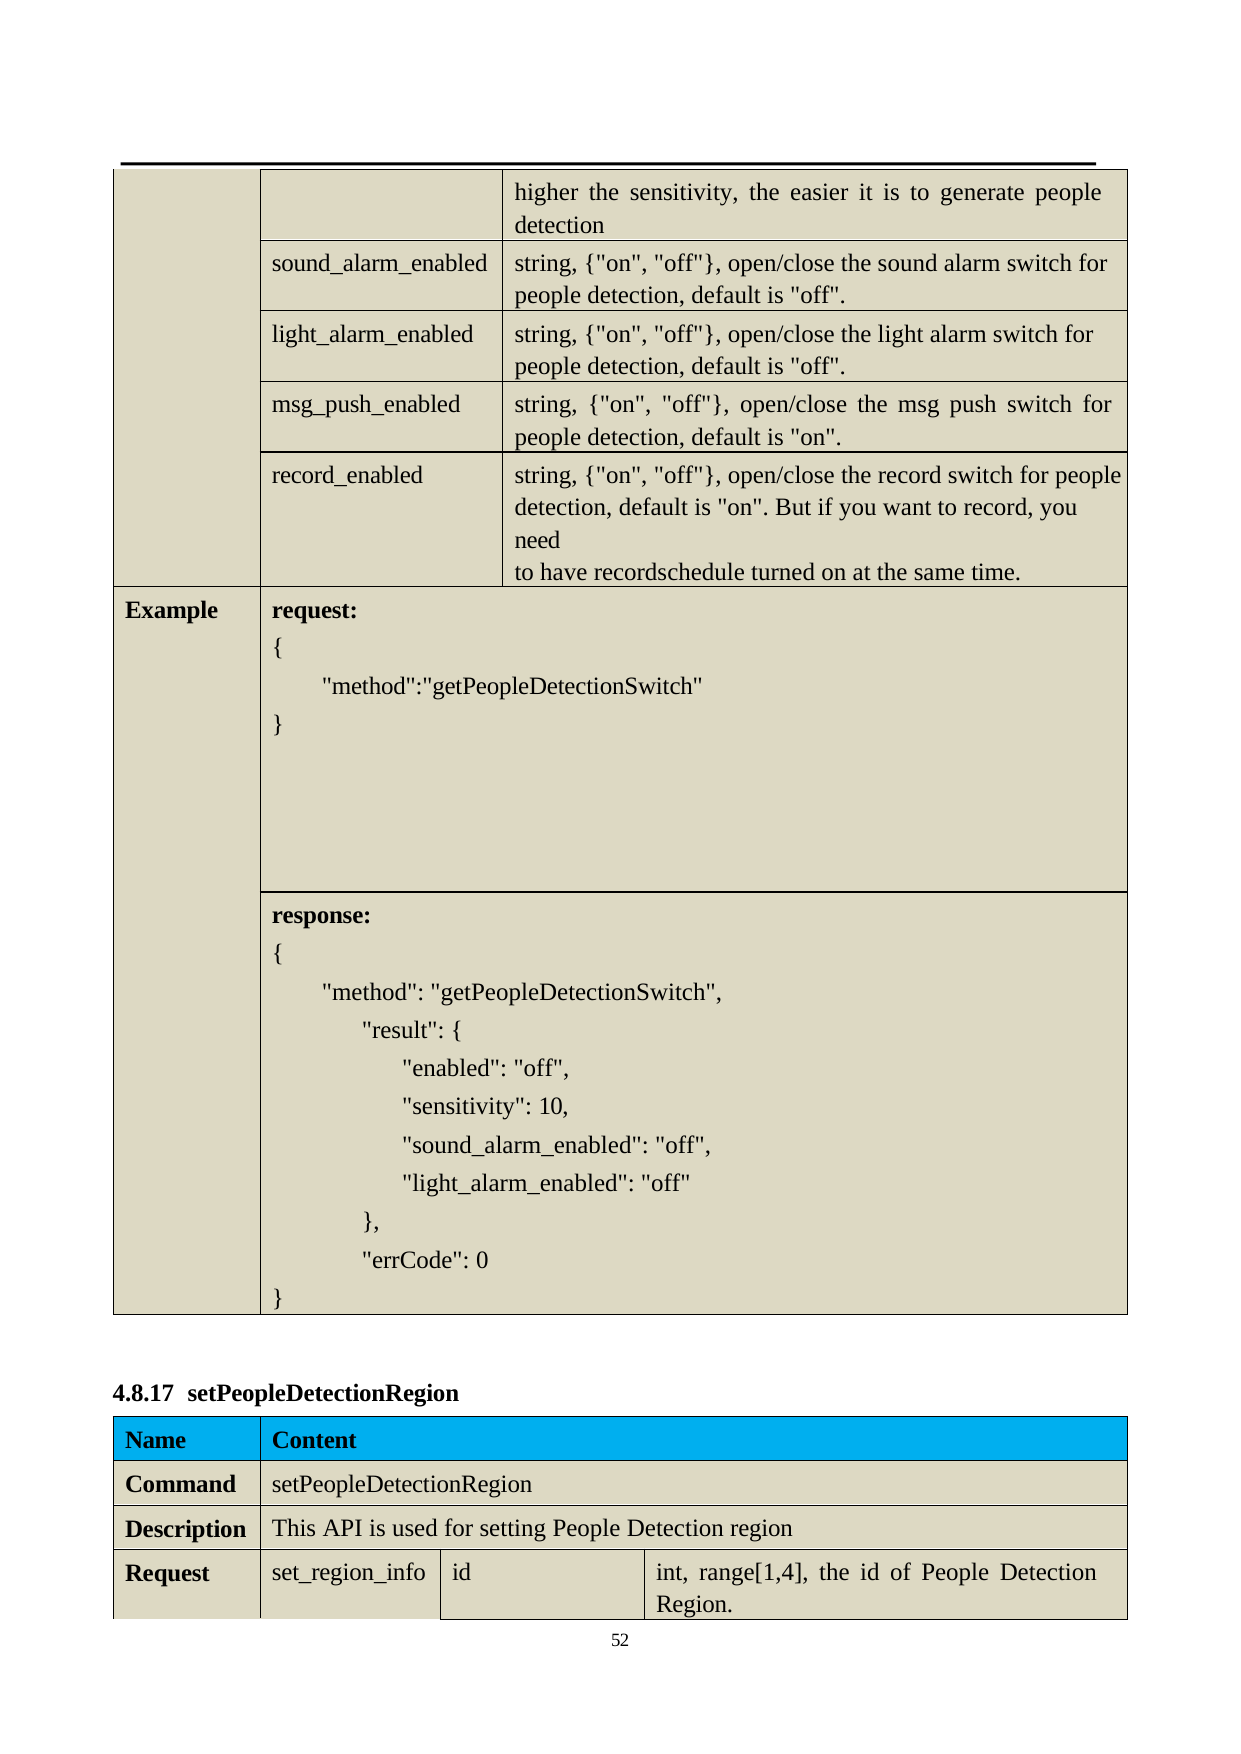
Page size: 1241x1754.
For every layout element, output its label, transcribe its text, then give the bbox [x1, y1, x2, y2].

table_cell set_region_info [260, 1550, 440, 1619]
table_header [261, 170, 502, 239]
table_cell string, {"on", "off"}, open/close the sound alarm switch for people detection, default is "off". [503, 241, 1127, 310]
table_cell setPeopleDetectionRegion [261, 1461, 1127, 1504]
table_cell Command [114, 1461, 260, 1504]
table_header higher the sensitivity, the easier it is to generate people detection [503, 170, 1127, 239]
table_cell msg_push_enabled [261, 382, 502, 451]
table_cell string, {"on", "off"}, open/close the light alarm switch for people detection, default is "off". [503, 311, 1127, 381]
table_cell Description [114, 1506, 260, 1548]
table_cell response: { "method": "getPeopleDetectionSwitch", "result": { "enabled": "off", "sensitivity": 10, "sound_alarm_enabled": "off", "light_alarm_enabled": "off" }, "errCode": 0 } [261, 893, 1127, 1314]
table_header Content [261, 1417, 1127, 1460]
table_cell sound_alarm_enabled [261, 241, 502, 310]
table_header Name [114, 1417, 260, 1460]
table_cell string, {"on", "off"}, open/close the msg push switch for people detection, default is "on". [503, 382, 1127, 451]
table_cell Request [114, 1550, 260, 1619]
table_cell record_enabled [261, 453, 502, 586]
table_cell string, {"on", "off"}, open/close the record switch for people detection, default is "on". But if you want to record, you need to have recordschedule turned on at the same time. [503, 453, 1127, 586]
table_cell request: { "method":"getPeopleDetectionSwitch" } [261, 587, 1127, 891]
table_header [114, 169, 260, 586]
table_cell light_alarm_enabled [261, 311, 502, 381]
subtitle setPeopleDetectionRegion [112, 1378, 1144, 1406]
table_cell int, range[1,4], the id of People Detection Region. [645, 1550, 1127, 1619]
table_cell id [441, 1550, 644, 1619]
table_cell This API is used for setting People Detection region [261, 1506, 1127, 1548]
table_cell Example [114, 587, 260, 1314]
